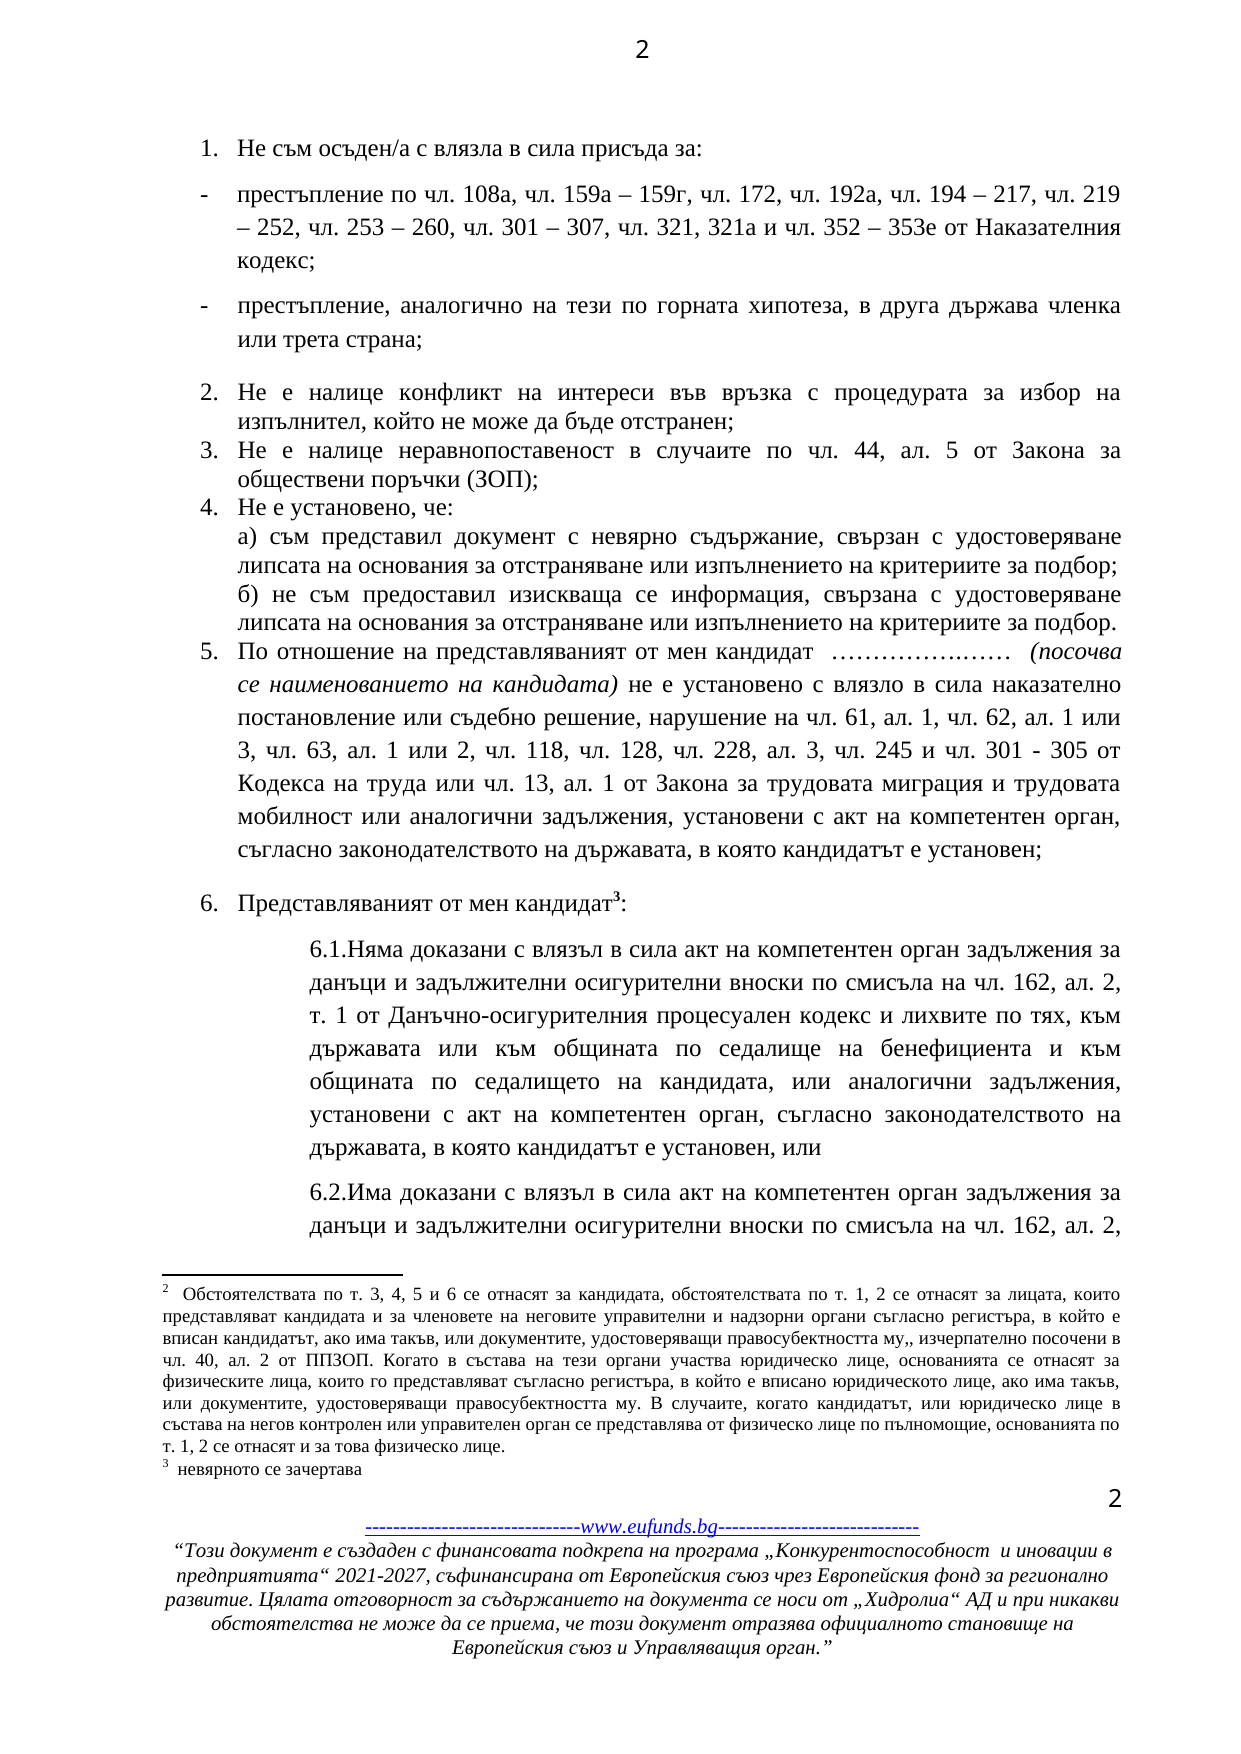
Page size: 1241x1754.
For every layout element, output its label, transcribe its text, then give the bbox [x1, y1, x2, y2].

list Не е налице неравнопоставеност в случаите по чл. 44, ал. 5 от Закона за обществени поръчки (ЗОП); [200, 435, 1122, 492]
text а) съм представил документ с невярно съдържание, свързан с удостоверяване липсата на основания за отстраняване или изпълнението на критериите за подбор; [237, 521, 1122, 579]
list Не е установено, че: [200, 492, 1122, 521]
list Не е налице конфликт на интереси във връзка с процедурата за избор на изпълнител, който не може да бъде отстранен; [200, 377, 1122, 435]
list По отношение на представляваният от мен кандидат …………….…… (посочва се наименованието на кандидата) не е установено с влязло в сила наказателно постановление или съдебно решение, нарушение на чл. 61, ал. 1, чл. 62, ал. 1 или 3, чл. 63, ал. 1 или 2, чл. 118, чл. 128, чл. 228, ал. 3, чл. 245 и чл. 301 - 305 от Кодекса на труда или чл. 13, ал. 1 от Закона за трудовата миграция и трудовата мобилност или аналогични задължения, установени с акт на компетентен орган, съгласно законодателството на държавата, в която кандидатът е установен; [200, 636, 1122, 863]
list престъпление по чл. 108а, чл. 159а – 159г, чл. 172, чл. 192а, чл. 194 – 217, чл. 219 – 252, чл. 253 – 260, чл. 301 – 307, чл. 321, 321а и чл. 352 – 353е от Наказателния кодекс; [200, 179, 1122, 274]
list Не съм осъден/а с влязла в сила присъда за: [200, 133, 1122, 162]
list престъпление, аналогично на тези по горната хипотеза, в друга държава членка или трета страна; [200, 291, 1122, 352]
text 6.1.Няма доказани с влязъл в сила акт на компетентен орган задължения за данъци и задължителни осигурителни вноски по смисъла на чл. 162, ал. 2, т. 1 от Данъчно-осигурителния процесуален кодекс и лихвите по тях, към държавата или към общината по седалище на бенефициента и към общината по седалището на кандидата, или аналогични задължения, установени с акт на компетентен орган, съгласно законодателството на държавата, в която кандидатът е установен, или [309, 934, 1122, 1161]
text б) не съм предоставил изискваща се информация, свързана с удостоверяване липсата на основания за отстраняване или изпълнението на критериите за подбор. [237, 579, 1122, 636]
list Представляваният от мен кандидат: [200, 888, 1122, 917]
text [309, 1177, 1122, 1239]
